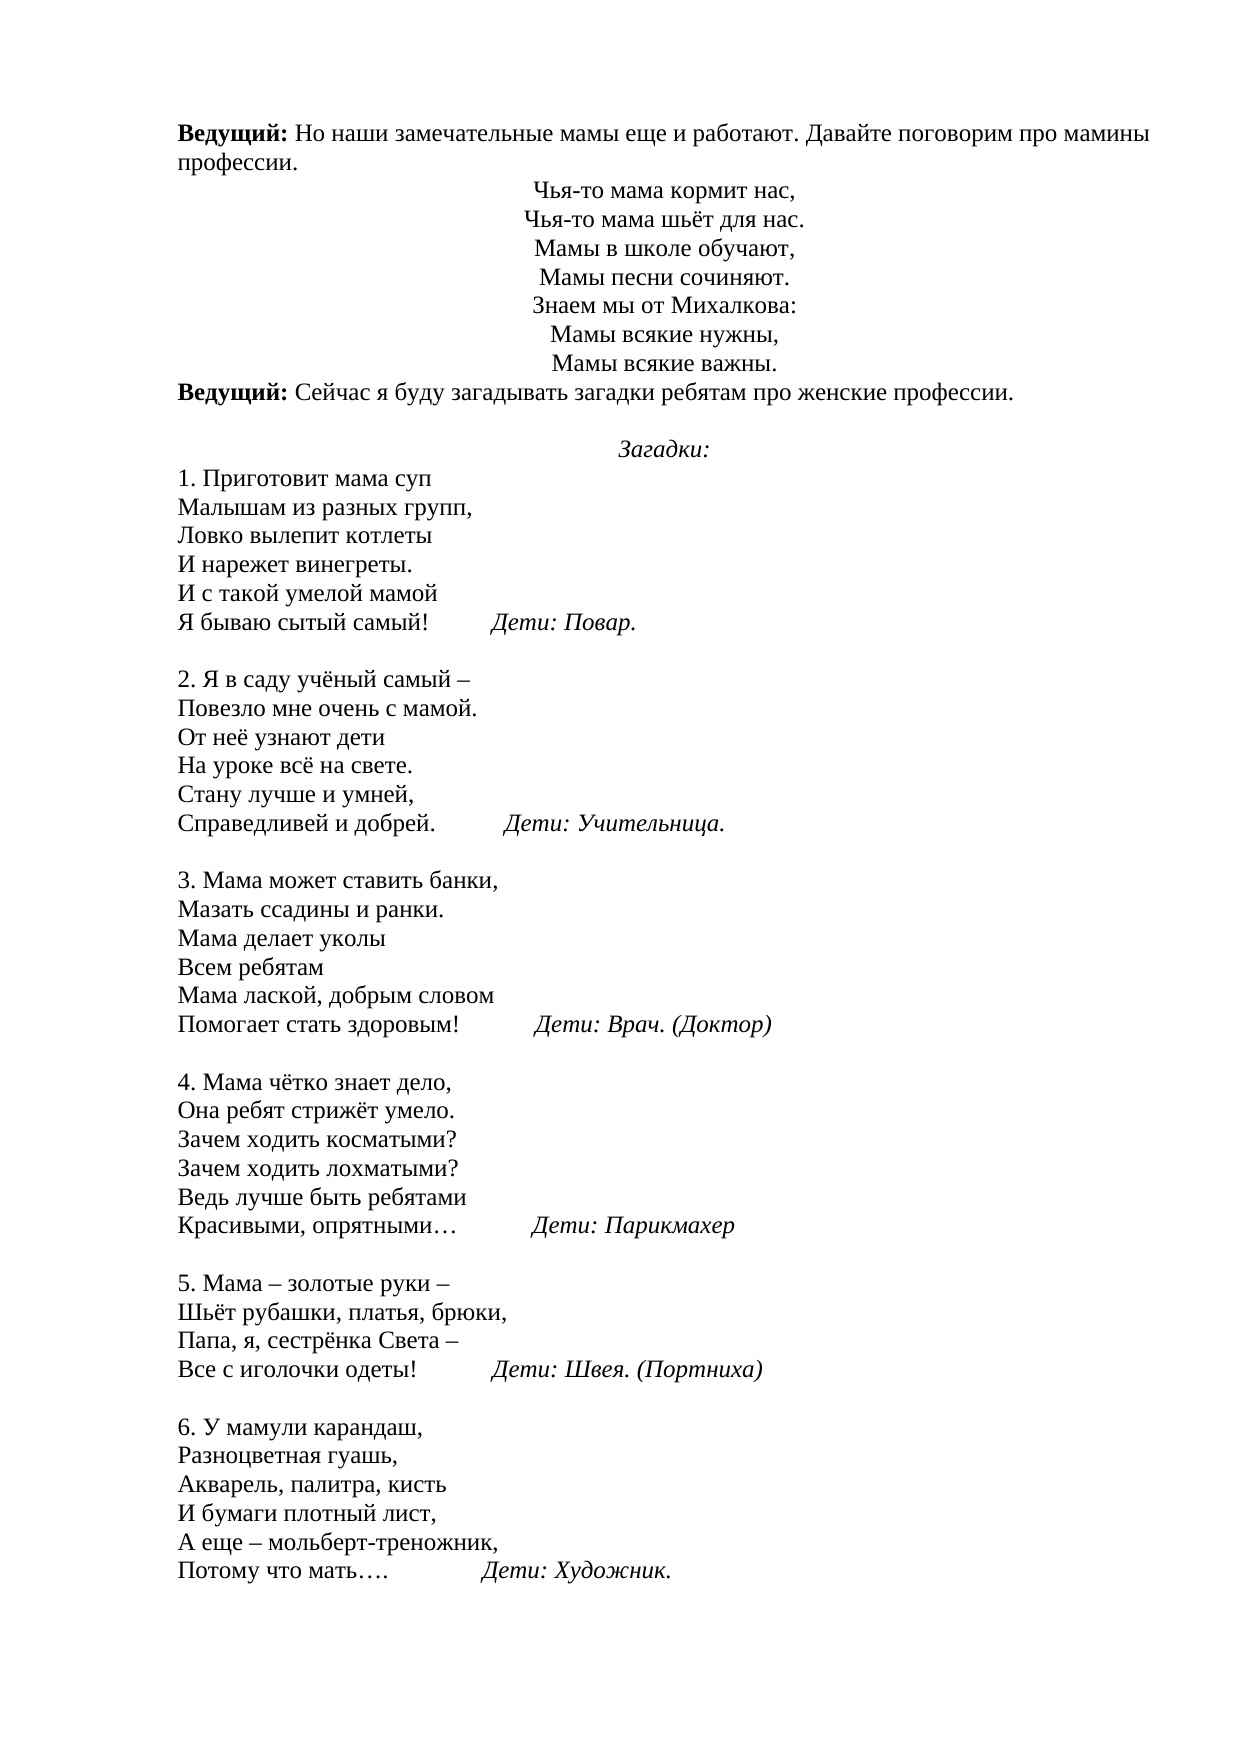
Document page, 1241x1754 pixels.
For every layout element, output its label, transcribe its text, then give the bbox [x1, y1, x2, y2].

text Мама лаской, добрым словом [177, 981, 1152, 1009]
text На уроке всё на свете. [177, 751, 1152, 779]
text Мама делает уколы [177, 923, 1152, 952]
text Она ребят стрижёт умело. [177, 1096, 1152, 1124]
text Зачем ходить лохматыми? [177, 1153, 1152, 1182]
text Чья-то мама шьёт для нас. [177, 204, 1152, 233]
text 2. Я в саду учёный самый – [177, 664, 1152, 693]
text Справедливей и добрей. Дети: Учительница. [177, 808, 1152, 837]
text 1. Приготовит мама суп [177, 463, 1152, 492]
text Шьёт рубашки, платья, брюки, [177, 1297, 1152, 1326]
text А еще – мольберт-треножник, [177, 1527, 1152, 1556]
text 3. Мама может ставить банки, [177, 866, 1152, 894]
text Все с иголочки одеты! Дети: Швея. (Портниха) [177, 1354, 1152, 1383]
text 4. Мама чётко знает дело, [177, 1067, 1152, 1096]
text Ведущий: Но наши замечательные мамы еще и работают. Давайте поговорим про мамины профессии. [177, 118, 1152, 176]
text Красивыми, опрятными… Дети: Парикмахер [177, 1211, 1152, 1239]
text Всем ребятам [177, 952, 1152, 981]
text И бумаги плотный лист, [177, 1498, 1152, 1527]
text И с такой умелой мамой [177, 578, 1152, 607]
text Папа, я, сестрёнка Света – [177, 1326, 1152, 1354]
text 6. У мамули карандаш, [177, 1412, 1152, 1441]
text Ловко вылепит котлеты [177, 521, 1152, 549]
text От неё узнают дети [177, 722, 1152, 751]
text Мамы всякие важны. [177, 348, 1152, 377]
text И нарежет винегреты. [177, 549, 1152, 578]
text Разноцветная гуашь, [177, 1441, 1152, 1469]
text Стану лучше и умней, [177, 779, 1152, 808]
text Малышам из разных групп, [177, 492, 1152, 521]
text Потому что мать…. Дети: Художник. [177, 1556, 1152, 1584]
text Помогает стать здоровым! Дети: Врач. (Доктор) [177, 1009, 1152, 1038]
text Акварель, палитра, кисть [177, 1469, 1152, 1498]
text Я бываю сытый самый! Дети: Повар. [177, 607, 1152, 636]
text Зачем ходить косматыми? [177, 1124, 1152, 1153]
text Мамы в школе обучают, [177, 233, 1152, 262]
text Мамы песни сочиняют. [177, 262, 1152, 291]
text Мазать ссадины и ранки. [177, 894, 1152, 923]
text Чья-то мама кормит нас, [177, 176, 1152, 204]
text Загадки: [177, 434, 1152, 463]
text 5. Мама – золотые руки – [177, 1268, 1152, 1297]
text Повезло мне очень с мамой. [177, 693, 1152, 722]
text Мамы всякие нужны, [177, 319, 1152, 348]
text Знаем мы от Михалкова: [177, 291, 1152, 319]
text Ведь лучше быть ребятами [177, 1182, 1152, 1211]
text Ведущий: Сейчас я буду загадывать загадки ребятам про женские профессии. [177, 377, 1152, 406]
